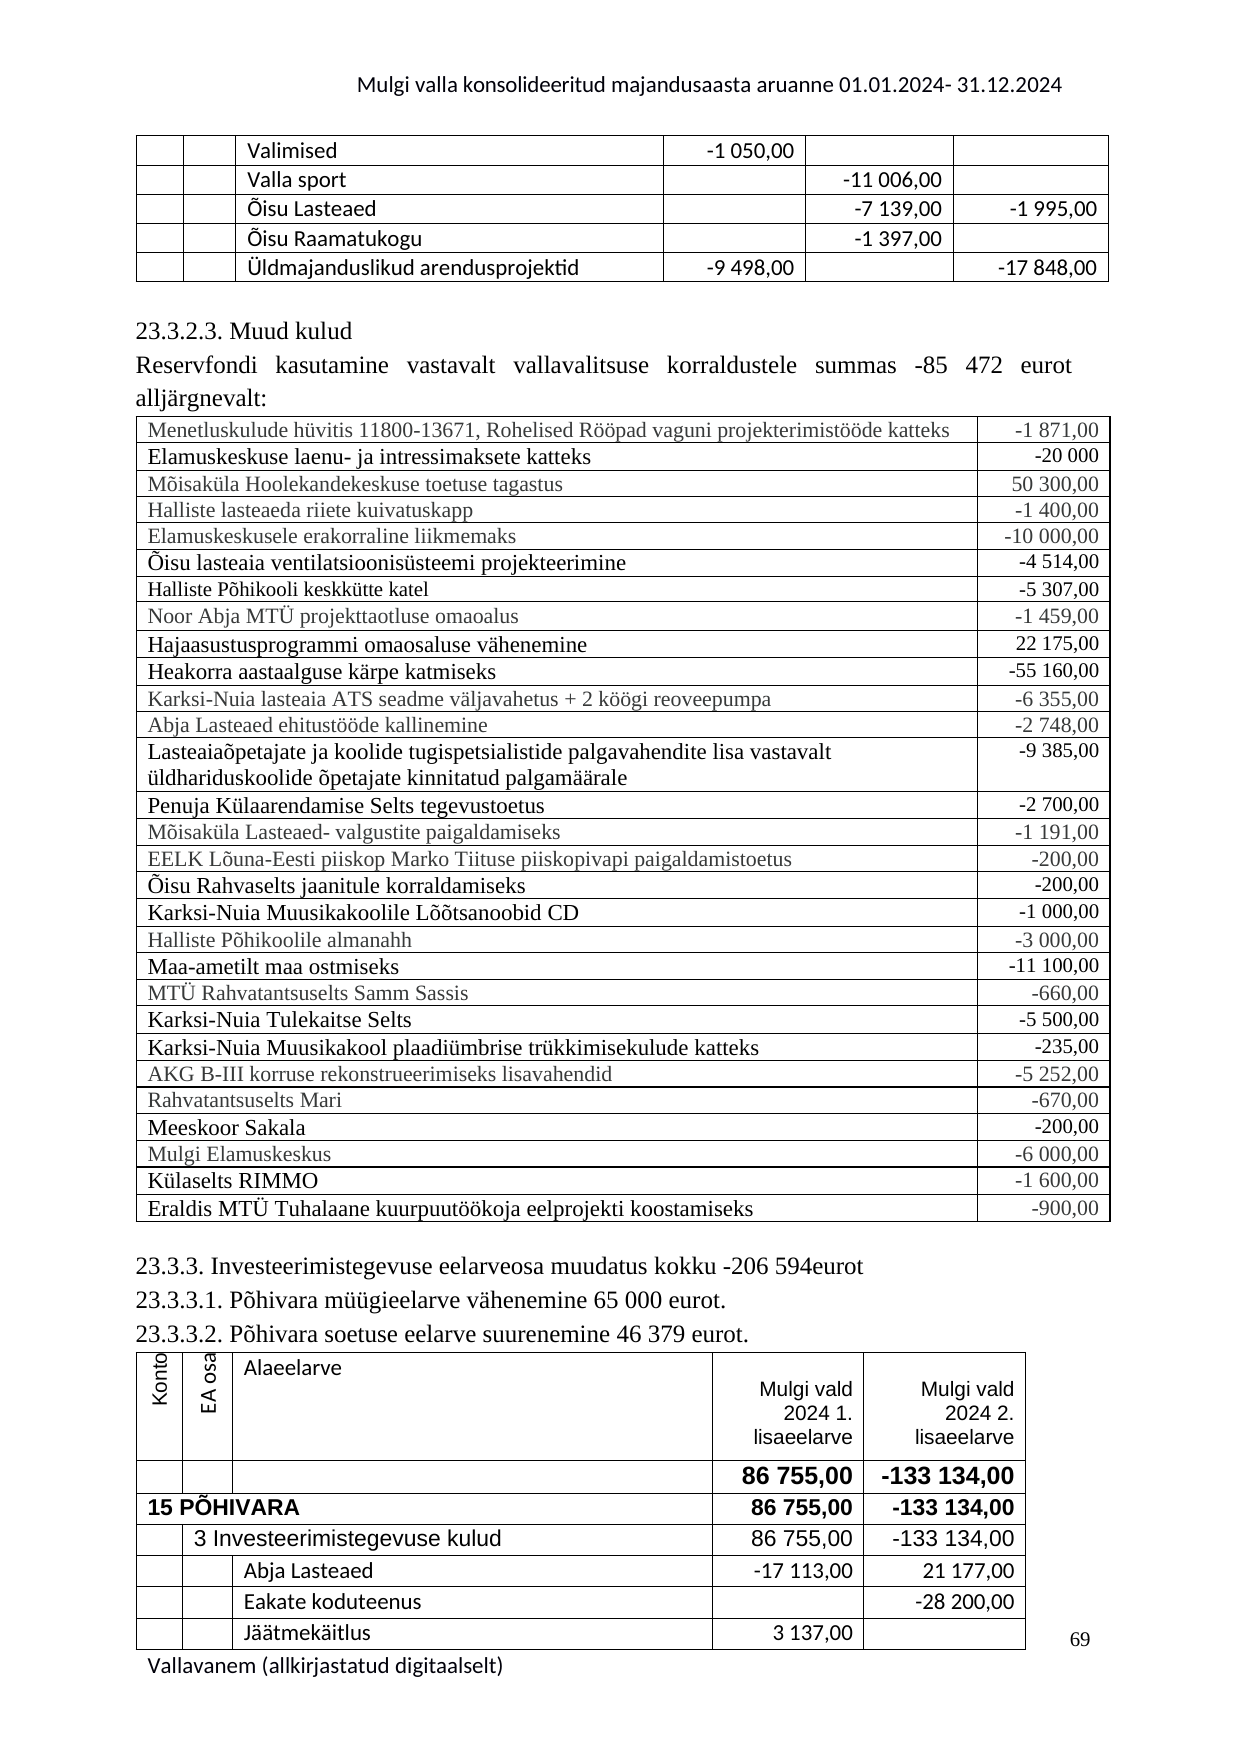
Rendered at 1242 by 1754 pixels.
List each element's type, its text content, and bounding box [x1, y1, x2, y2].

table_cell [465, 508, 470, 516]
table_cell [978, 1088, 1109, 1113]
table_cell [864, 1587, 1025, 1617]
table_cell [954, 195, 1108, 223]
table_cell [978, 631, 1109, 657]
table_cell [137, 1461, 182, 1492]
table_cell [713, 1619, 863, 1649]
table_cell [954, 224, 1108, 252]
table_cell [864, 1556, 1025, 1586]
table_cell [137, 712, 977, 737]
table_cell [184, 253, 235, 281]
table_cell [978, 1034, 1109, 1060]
text 23.3.3.2. Põhivara soetuse eelarve suurenemine 46 379 eurot. [135, 1319, 1073, 1347]
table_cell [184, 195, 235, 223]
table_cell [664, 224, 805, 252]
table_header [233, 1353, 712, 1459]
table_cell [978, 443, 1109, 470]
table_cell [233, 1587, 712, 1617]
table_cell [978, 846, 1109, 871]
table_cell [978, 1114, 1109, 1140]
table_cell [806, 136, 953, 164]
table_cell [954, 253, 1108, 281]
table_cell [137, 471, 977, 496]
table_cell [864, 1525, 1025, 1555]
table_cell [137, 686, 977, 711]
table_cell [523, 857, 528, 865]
text 23.3.3.1. Põhivara müügieelarve vähenemine 65 000 eurot. [135, 1285, 1073, 1314]
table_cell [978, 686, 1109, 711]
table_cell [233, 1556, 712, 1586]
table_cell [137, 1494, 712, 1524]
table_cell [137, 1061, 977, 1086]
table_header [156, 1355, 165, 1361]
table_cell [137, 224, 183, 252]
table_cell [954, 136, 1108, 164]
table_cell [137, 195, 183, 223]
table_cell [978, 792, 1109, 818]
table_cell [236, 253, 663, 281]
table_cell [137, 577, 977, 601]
text 23.3.3. Investeerimistegevuse eelarveosa muudatus kokku -206 594eurot [135, 1251, 1073, 1280]
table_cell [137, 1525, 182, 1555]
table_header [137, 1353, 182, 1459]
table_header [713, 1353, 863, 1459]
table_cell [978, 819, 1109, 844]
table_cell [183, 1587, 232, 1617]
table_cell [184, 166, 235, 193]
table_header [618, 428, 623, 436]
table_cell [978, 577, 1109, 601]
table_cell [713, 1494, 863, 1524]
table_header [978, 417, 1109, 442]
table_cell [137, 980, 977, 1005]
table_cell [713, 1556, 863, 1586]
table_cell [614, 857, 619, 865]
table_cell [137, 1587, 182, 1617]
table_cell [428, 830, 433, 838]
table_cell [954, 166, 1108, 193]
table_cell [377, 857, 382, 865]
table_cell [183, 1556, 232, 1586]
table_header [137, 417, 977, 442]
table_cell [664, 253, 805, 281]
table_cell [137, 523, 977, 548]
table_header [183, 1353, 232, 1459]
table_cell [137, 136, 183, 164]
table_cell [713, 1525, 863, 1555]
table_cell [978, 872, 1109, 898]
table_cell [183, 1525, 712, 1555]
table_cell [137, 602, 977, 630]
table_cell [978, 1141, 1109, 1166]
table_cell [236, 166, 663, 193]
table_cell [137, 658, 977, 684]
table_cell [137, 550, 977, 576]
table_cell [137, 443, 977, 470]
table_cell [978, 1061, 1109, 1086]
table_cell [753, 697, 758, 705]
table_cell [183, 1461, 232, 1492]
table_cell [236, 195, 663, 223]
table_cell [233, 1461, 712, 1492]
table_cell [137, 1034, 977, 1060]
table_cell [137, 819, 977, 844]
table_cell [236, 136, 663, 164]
text Reservfondi kasutamine vastavalt vallavalitsuse korraldustele summas -85 472 eurot alljärgnevalt: [135, 350, 1073, 412]
text 23.3.2.3. Muud kulud [135, 316, 1073, 345]
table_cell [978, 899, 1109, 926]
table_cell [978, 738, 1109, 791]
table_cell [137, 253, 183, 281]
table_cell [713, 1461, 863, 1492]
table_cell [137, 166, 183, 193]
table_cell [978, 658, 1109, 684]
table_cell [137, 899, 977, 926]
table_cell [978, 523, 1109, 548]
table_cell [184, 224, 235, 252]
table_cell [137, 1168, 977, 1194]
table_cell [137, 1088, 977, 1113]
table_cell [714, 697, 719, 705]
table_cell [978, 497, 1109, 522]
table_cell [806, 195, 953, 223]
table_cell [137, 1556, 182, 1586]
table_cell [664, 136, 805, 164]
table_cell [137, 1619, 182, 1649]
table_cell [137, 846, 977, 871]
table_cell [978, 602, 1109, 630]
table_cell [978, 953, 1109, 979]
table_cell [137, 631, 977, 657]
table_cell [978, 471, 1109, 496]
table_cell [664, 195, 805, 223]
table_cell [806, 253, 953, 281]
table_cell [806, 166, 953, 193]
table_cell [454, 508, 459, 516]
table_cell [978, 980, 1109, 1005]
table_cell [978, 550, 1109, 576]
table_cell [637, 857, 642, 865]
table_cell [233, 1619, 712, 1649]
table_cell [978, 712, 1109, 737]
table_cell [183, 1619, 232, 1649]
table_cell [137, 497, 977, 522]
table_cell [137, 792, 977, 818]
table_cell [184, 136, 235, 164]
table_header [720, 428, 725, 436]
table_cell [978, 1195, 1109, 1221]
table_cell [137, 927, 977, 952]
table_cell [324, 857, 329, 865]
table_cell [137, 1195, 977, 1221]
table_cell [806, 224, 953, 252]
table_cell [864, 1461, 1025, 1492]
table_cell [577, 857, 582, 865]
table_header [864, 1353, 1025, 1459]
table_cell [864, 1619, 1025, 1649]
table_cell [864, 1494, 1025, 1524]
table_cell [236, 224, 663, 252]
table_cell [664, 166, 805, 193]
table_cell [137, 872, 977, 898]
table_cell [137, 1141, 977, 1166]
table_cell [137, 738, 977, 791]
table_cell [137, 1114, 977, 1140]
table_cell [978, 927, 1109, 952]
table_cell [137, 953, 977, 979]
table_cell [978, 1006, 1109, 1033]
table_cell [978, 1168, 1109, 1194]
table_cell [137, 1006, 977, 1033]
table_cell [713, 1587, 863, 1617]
